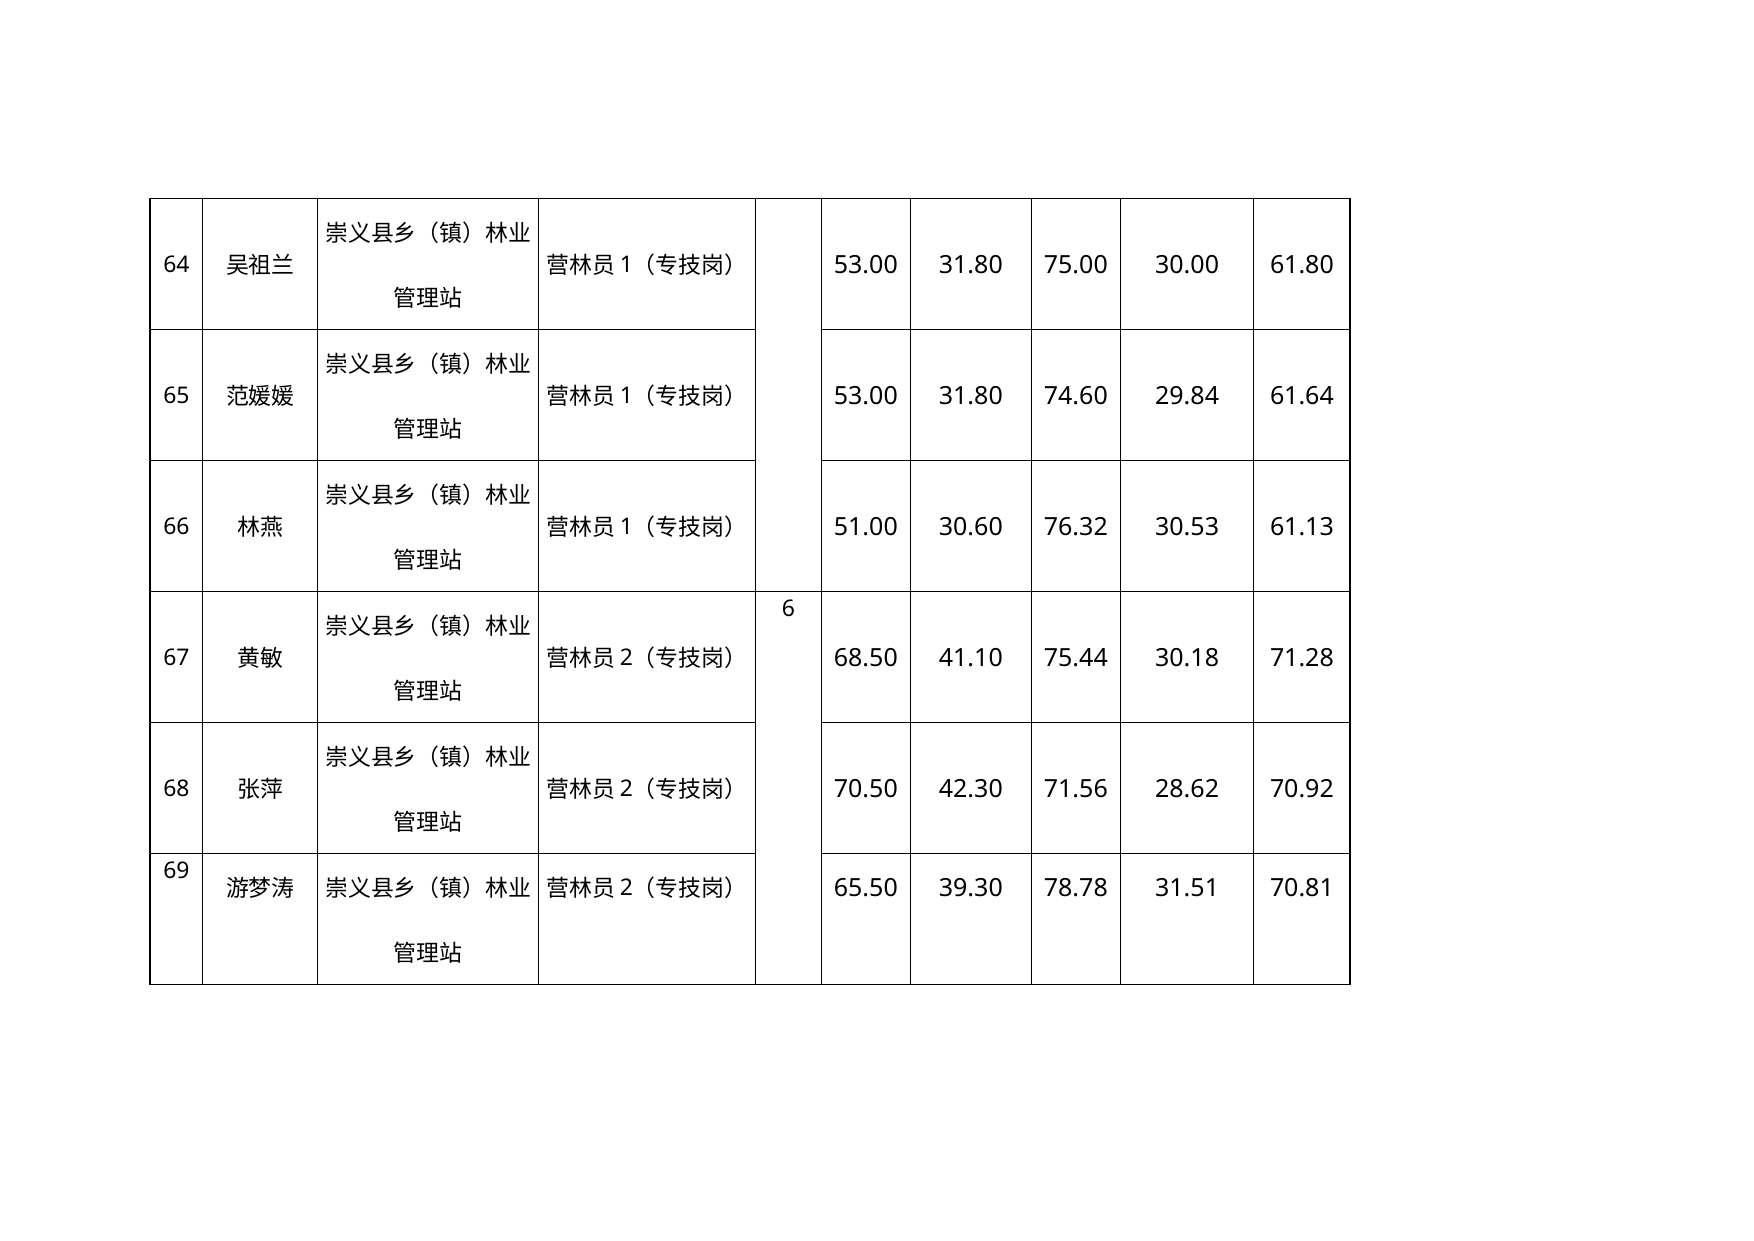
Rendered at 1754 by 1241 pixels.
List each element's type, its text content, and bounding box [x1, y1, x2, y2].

table_cell 营林员1（专技岗） [539, 199, 755, 329]
table_cell 61.80 [1254, 199, 1349, 329]
table_cell 崇义县乡（镇）林业管理站 [318, 199, 538, 329]
table_cell 林燕 [203, 461, 317, 591]
table_cell 崇义县乡（镇）林业管理站 [318, 723, 538, 853]
table_cell 53.00 [822, 330, 910, 460]
table_cell 30.00 [1121, 199, 1253, 329]
table_cell 营林员2（专技岗） [539, 723, 755, 853]
table_cell 71.28 [1254, 592, 1349, 722]
table_cell 黄敏 [203, 592, 317, 722]
table_cell 营林员1（专技岗） [539, 461, 755, 591]
table_cell 崇义县乡（镇）林业管理站 [318, 461, 538, 591]
table_cell 31.51 [1121, 854, 1253, 984]
table_cell 53.00 [822, 199, 910, 329]
table_cell 61.13 [1254, 461, 1349, 591]
table_cell 75.44 [1032, 592, 1120, 722]
table_cell 游梦涛 [203, 854, 317, 984]
table_cell 42.30 [911, 723, 1031, 853]
table_cell 65 [151, 330, 202, 460]
table_cell 75.00 [1032, 199, 1120, 329]
table_cell 6 [756, 592, 821, 984]
table_cell 78.78 [1032, 854, 1120, 984]
table_cell 吴祖兰 [203, 199, 317, 329]
table_cell 31.80 [911, 199, 1031, 329]
table_cell 65.50 [822, 854, 910, 984]
table_cell 营林员2（专技岗） [539, 854, 755, 984]
table_cell 71.56 [1032, 723, 1120, 853]
table_cell 29.84 [1121, 330, 1253, 460]
table_cell 崇义县乡（镇）林业管理站 [318, 330, 538, 460]
table_cell 范媛媛 [203, 330, 317, 460]
table_cell 69 [151, 854, 202, 984]
table_cell 51.00 [822, 461, 910, 591]
table_cell 崇义县乡（镇）林业管理站 [318, 592, 538, 722]
table_cell 64 [151, 199, 202, 329]
table_cell 营林员2（专技岗） [539, 592, 755, 722]
table_cell 张萍 [203, 723, 317, 853]
table_cell 崇义县乡（镇）林业管理站 [318, 854, 538, 984]
table_cell 68.50 [822, 592, 910, 722]
table_cell 70.92 [1254, 723, 1349, 853]
table_cell 41.10 [911, 592, 1031, 722]
table_cell 30.53 [1121, 461, 1253, 591]
table_cell 67 [151, 592, 202, 722]
table_cell 61.64 [1254, 330, 1349, 460]
table_cell 68 [151, 723, 202, 853]
table_cell 66 [151, 461, 202, 591]
table_cell 4 [756, 199, 821, 591]
table_cell 28.62 [1121, 723, 1253, 853]
table_cell 30.60 [911, 461, 1031, 591]
table_cell 39.30 [911, 854, 1031, 984]
table_cell 营林员1（专技岗） [539, 330, 755, 460]
table_cell 31.80 [911, 330, 1031, 460]
table_cell 74.60 [1032, 330, 1120, 460]
table_cell 76.32 [1032, 461, 1120, 591]
table_cell 30.18 [1121, 592, 1253, 722]
table_cell 70.81 [1254, 854, 1349, 984]
table_cell 70.50 [822, 723, 910, 853]
